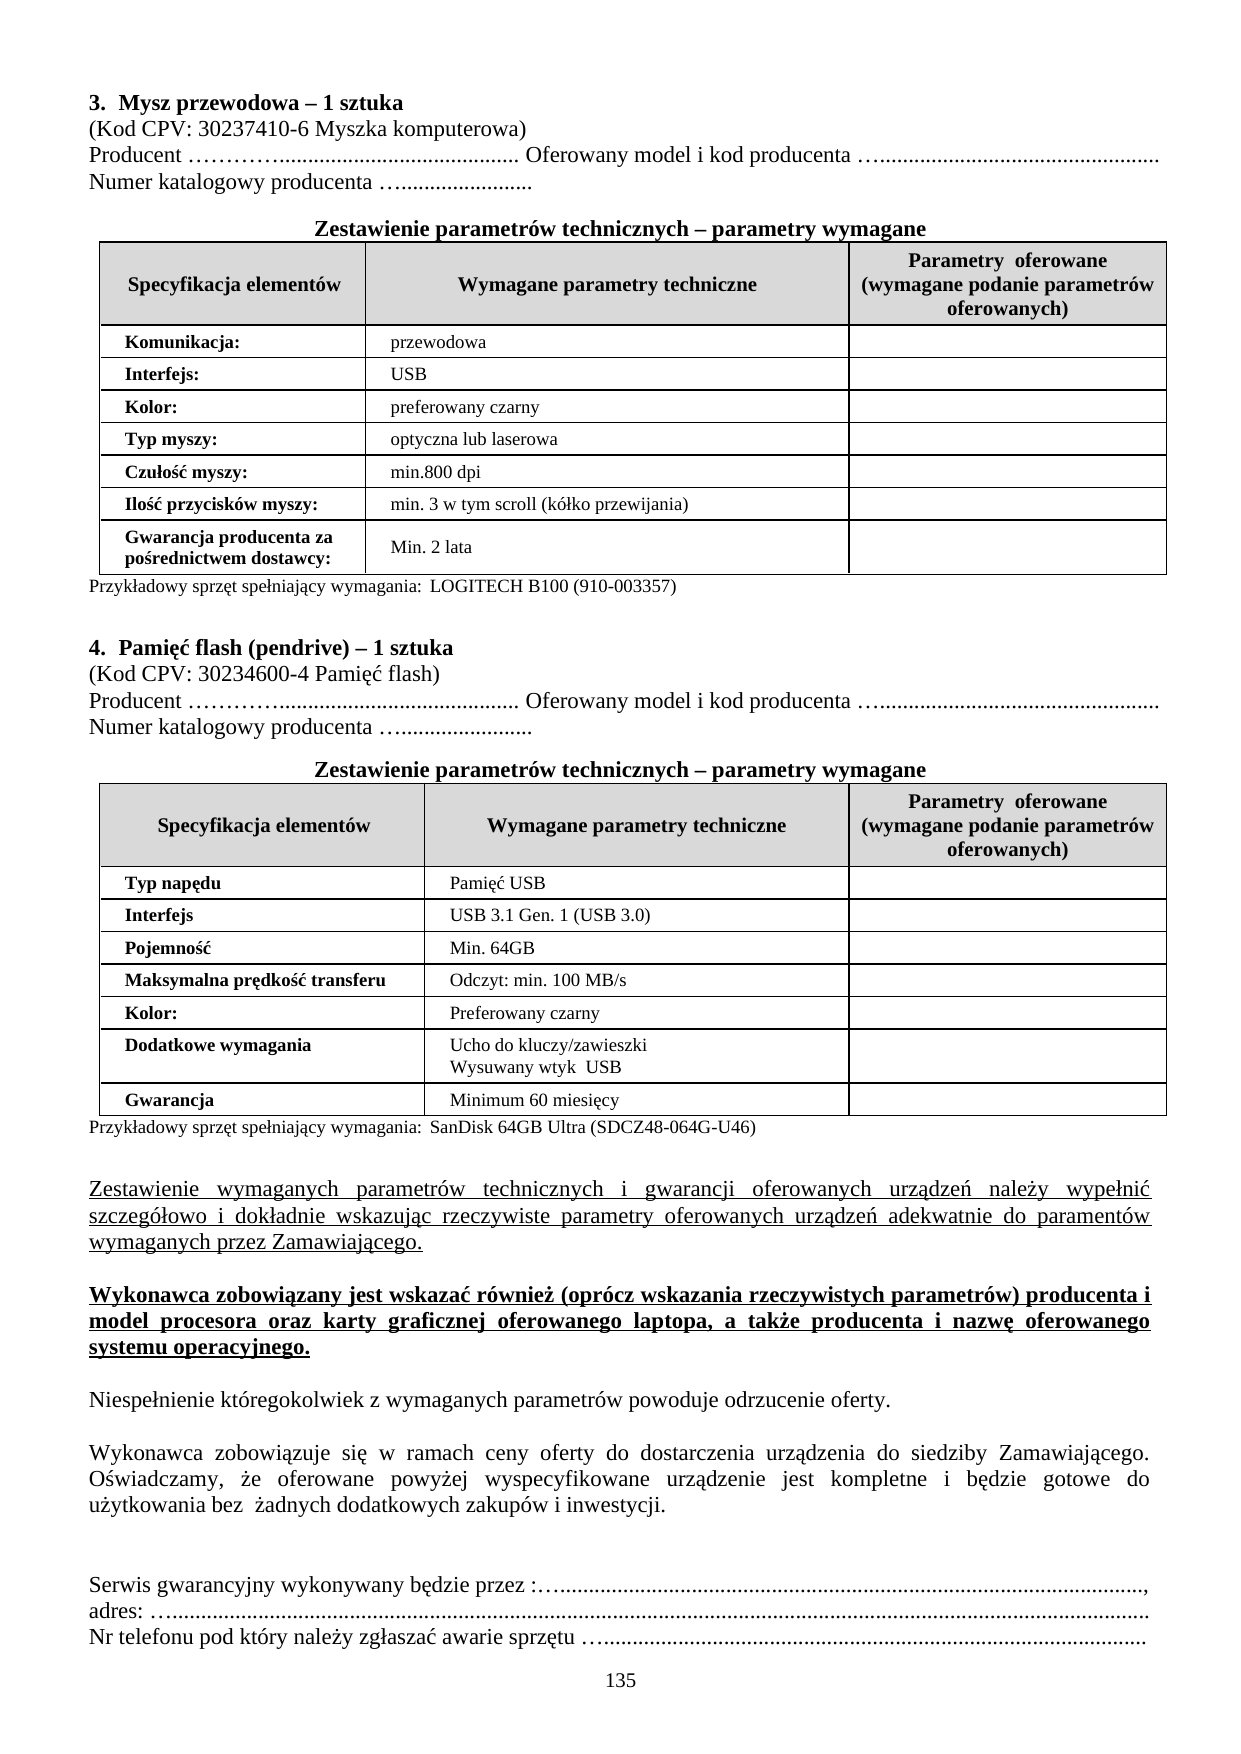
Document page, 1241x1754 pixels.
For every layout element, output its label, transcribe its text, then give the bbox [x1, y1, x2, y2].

text (Kod CPV: 30234600-4 Pamięć flash) [89, 660, 1152, 687]
list Pamięć flash (pendrive) – 1 sztuka [89, 634, 1152, 660]
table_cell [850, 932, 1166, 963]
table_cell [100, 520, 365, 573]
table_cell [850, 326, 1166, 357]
text Niespełnienie któregokolwiek z wymaganych parametrów powoduje odrzucenie oferty. [89, 1386, 1152, 1412]
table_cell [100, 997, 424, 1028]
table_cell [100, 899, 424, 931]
text Zestawienie parametrów technicznych – parametry wymagane [89, 756, 1152, 782]
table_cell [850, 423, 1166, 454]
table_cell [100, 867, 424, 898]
text Serwis gwarancyjny wykonywany będzie przez :…......................................................................................................, [89, 1571, 1152, 1597]
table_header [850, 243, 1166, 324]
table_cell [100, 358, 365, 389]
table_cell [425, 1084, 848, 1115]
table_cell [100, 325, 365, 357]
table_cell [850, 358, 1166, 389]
text Przykładowy sprzęt spełniający wymagania: SanDisk 64GB Ultra (SDCZ48-064G-U46) [89, 1116, 1152, 1138]
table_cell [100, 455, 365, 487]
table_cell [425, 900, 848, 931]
text adres: …........................................................................................................................................................................... [89, 1597, 1152, 1623]
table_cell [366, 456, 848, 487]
text Producent ………….......................................... Oferowany model i kod producenta …................................................. Numer katalogowy producenta …....................... [89, 687, 1167, 739]
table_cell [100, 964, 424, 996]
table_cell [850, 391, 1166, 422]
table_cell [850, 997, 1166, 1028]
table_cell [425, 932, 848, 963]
text Wykonawca zobowiązany jest wskazać również (oprócz wskazania rzeczywistych parametrów) producenta i model procesora oraz karty graficznej oferowanego laptopa, a także producenta i nazwę oferowanego systemu operacyjnego. [89, 1281, 1152, 1304]
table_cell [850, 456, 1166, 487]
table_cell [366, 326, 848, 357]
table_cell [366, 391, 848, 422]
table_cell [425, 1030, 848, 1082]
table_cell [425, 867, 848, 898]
text Zestawienie wymaganych parametrów technicznych i gwarancji oferowanych urządzeń należy wypełnić szczegółowo i dokładnie wskazując rzeczywiste parametry oferowanych urządzeń adekwatnie do paramentów wymaganych przez Zamawiającego. [89, 1175, 1152, 1198]
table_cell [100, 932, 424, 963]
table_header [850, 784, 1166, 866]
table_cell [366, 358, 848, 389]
text Producent ………….......................................... Oferowany model i kod producenta …................................................. Numer katalogowy producenta …....................... [89, 141, 1167, 194]
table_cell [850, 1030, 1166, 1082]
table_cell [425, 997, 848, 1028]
text Zestawienie wymaganych parametrów technicznych i gwarancji oferowanych urządzeń należy wypełnić szczegółowo i dokładnie wskazując rzeczywiste parametry oferowanych urządzeń adekwatnie do paramentów wymaganych przez Zamawiającego. [89, 1226, 1152, 1254]
text Wykonawca zobowiązuje się w ramach ceny oferty do dostarczenia urządzenia do siedziby Zamawiającego. Oświadczamy, że oferowane powyżej wyspecyfikowane urządzenie jest kompletne i będzie gotowe do użytkowania bez żadnych dodatkowych zakupów i inwestycji. [89, 1439, 1152, 1518]
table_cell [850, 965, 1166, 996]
text Nr telefonu pod który należy zgłaszać awarie sprzętu …............................................................................................... [89, 1623, 1152, 1650]
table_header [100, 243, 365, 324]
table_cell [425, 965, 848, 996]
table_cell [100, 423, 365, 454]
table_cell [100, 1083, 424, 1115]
list Mysz przewodowa – 1 sztuka [89, 89, 1152, 115]
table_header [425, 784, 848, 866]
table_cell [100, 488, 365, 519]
text Zestawienie wymaganych parametrów technicznych i gwarancji oferowanych urządzeń należy wypełnić szczegółowo i dokładnie wskazując rzeczywiste parametry oferowanych urządzeń adekwatnie do paramentów wymaganych przez Zamawiającego. [89, 1199, 1152, 1225]
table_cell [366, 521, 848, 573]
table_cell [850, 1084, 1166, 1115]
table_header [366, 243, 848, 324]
list (Kod CPV: 30237410-6 Myszka komputerowa) [89, 115, 1152, 141]
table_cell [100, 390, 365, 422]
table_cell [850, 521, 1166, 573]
text Przykładowy sprzęt spełniający wymagania: LOGITECH B100 (910-003357) [89, 575, 1152, 597]
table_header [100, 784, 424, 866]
text Zestawienie parametrów technicznych – parametry wymagane [89, 215, 1152, 241]
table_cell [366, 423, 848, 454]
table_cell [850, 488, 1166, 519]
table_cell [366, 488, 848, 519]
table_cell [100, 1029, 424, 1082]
text Wykonawca zobowiązany jest wskazać również (oprócz wskazania rzeczywistych parametrów) producenta i model procesora oraz karty graficznej oferowanego laptopa, a także producenta i nazwę oferowanego systemu operacyjnego. [89, 1305, 1152, 1360]
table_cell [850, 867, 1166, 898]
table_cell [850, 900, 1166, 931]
